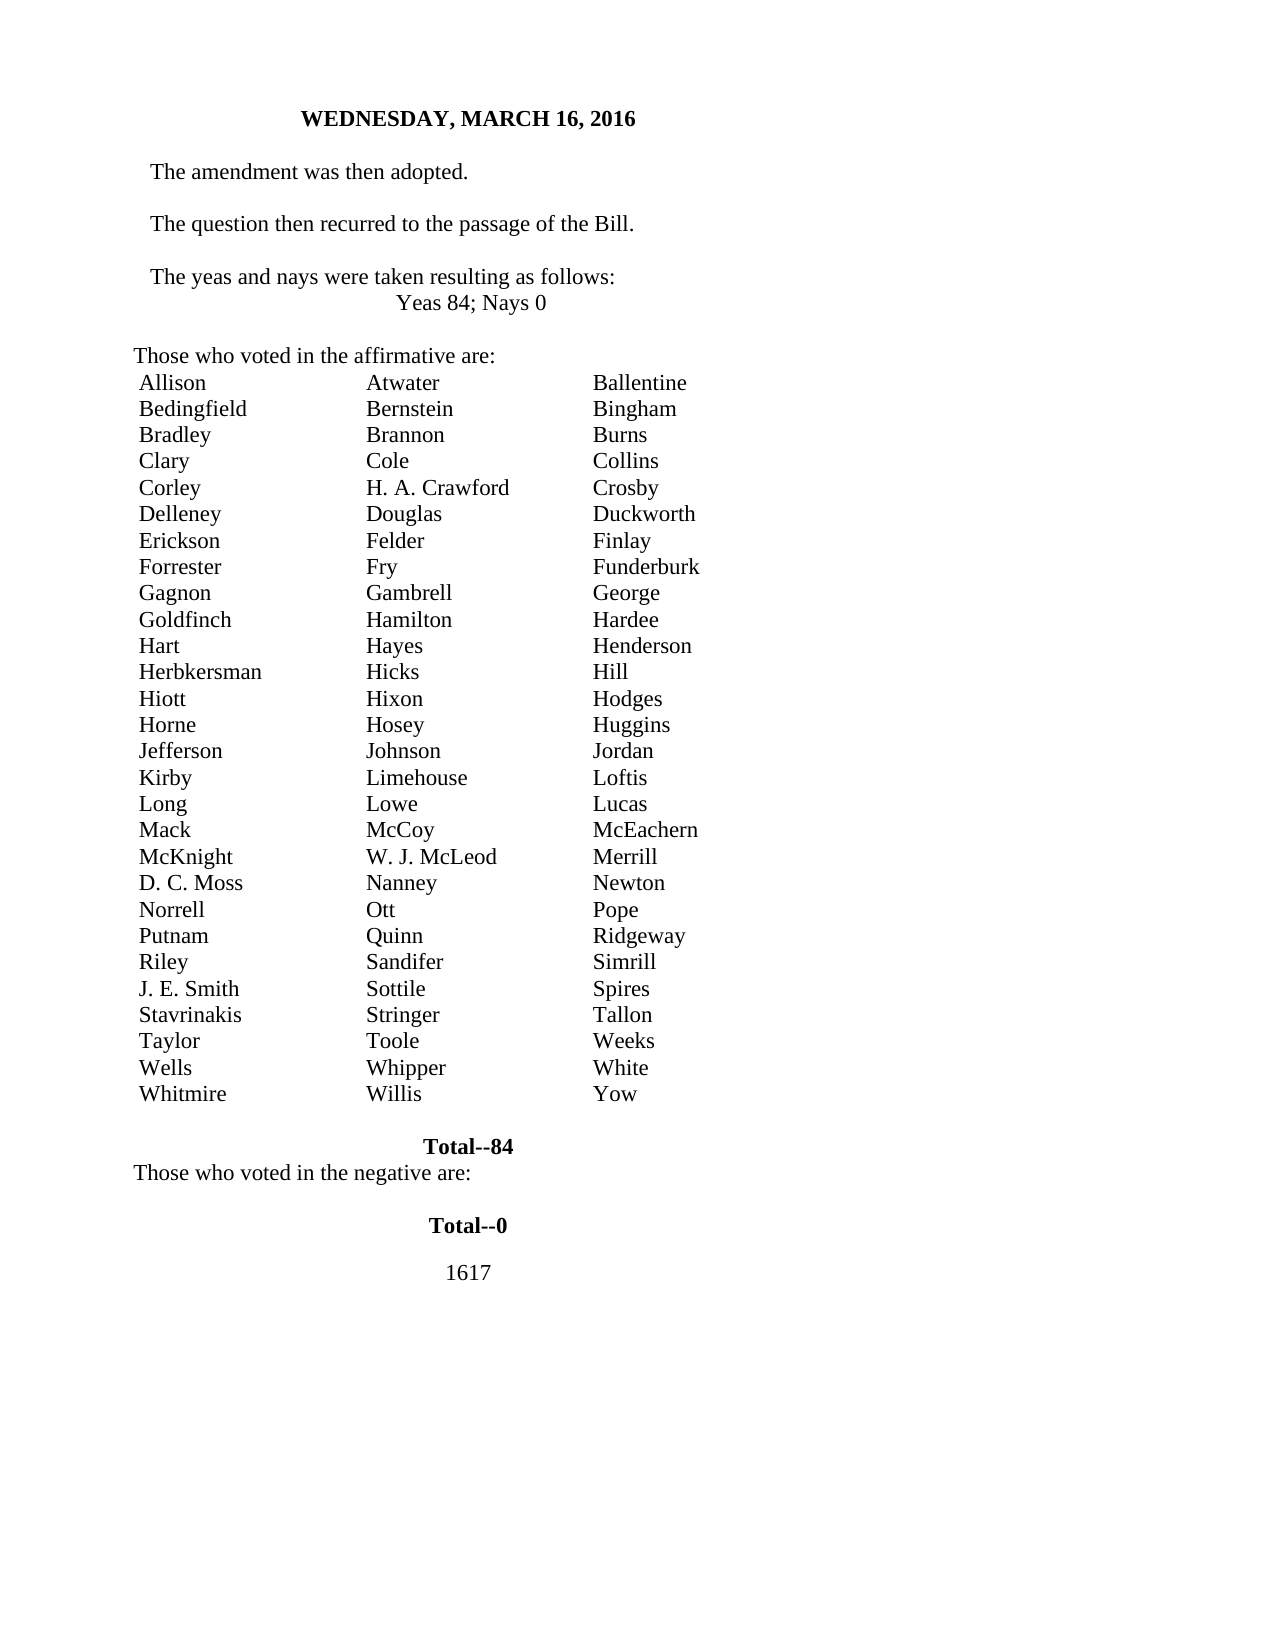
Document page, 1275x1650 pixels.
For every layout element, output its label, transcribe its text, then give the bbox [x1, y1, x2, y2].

table_cell Bernstein [355, 395, 581, 421]
table_cell Ridgeway [581, 922, 808, 948]
table_cell Collins [581, 448, 808, 474]
table_header Atwater [355, 369, 581, 395]
table_cell J. E. Smith [128, 975, 354, 1001]
table_cell Pope [581, 896, 808, 922]
table_cell Jefferson [128, 738, 354, 764]
table_cell Corley [128, 474, 354, 500]
table_cell Spires [581, 975, 808, 1001]
table_cell Tallon [581, 1001, 808, 1027]
table_cell Nanney [355, 869, 581, 896]
table_cell Gambrell [355, 579, 581, 606]
table_cell Hosey [355, 711, 581, 737]
table_cell Crosby [581, 474, 808, 500]
text The yeas and nays were taken resulting as follows: [127, 263, 786, 289]
table_cell McKnight [128, 843, 354, 869]
table_cell Felder [355, 527, 581, 553]
table_cell Ott [355, 896, 581, 922]
table_cell Riley [128, 948, 354, 975]
table_cell D. C. Moss [128, 869, 354, 896]
table_cell Goldfinch [128, 606, 354, 632]
table_cell Toole [355, 1028, 581, 1054]
table_header Ballentine [581, 369, 808, 395]
table_cell Long [128, 790, 354, 817]
table_cell Hart [128, 632, 354, 658]
table_cell Willis [355, 1080, 581, 1106]
table_cell McCoy [355, 817, 581, 843]
table_cell Mack [128, 817, 354, 843]
table_cell Lowe [355, 790, 581, 817]
table_header Allison [128, 369, 354, 395]
table_cell Yow [581, 1080, 808, 1106]
table_cell Johnson [355, 738, 581, 764]
table_cell Bingham [581, 395, 808, 421]
table_cell Putnam [128, 922, 354, 948]
table_cell Stringer [355, 1001, 581, 1027]
text Those who voted in the affirmative are: [127, 342, 786, 368]
table_cell Whitmire [128, 1080, 354, 1106]
table_cell Douglas [355, 500, 581, 527]
table_cell Sandifer [355, 948, 581, 975]
table_cell Hill [581, 659, 808, 685]
text The question then recurred to the passage of the Bill. [127, 210, 786, 237]
table_cell Lucas [581, 790, 808, 817]
table_cell Merrill [581, 843, 808, 869]
text Those who voted in the negative are: [127, 1159, 786, 1186]
table_cell Norrell [128, 896, 354, 922]
table_cell Quinn [355, 922, 581, 948]
table_cell Stavrinakis [128, 1001, 354, 1027]
table_cell Hayes [355, 632, 581, 658]
table_cell Hixon [355, 685, 581, 711]
table_cell Clary [128, 448, 354, 474]
table_cell Henderson [581, 632, 808, 658]
table_cell Hamilton [355, 606, 581, 632]
table_cell Kirby [128, 764, 354, 790]
table_cell Limehouse [355, 764, 581, 790]
text Total--0 [127, 1212, 786, 1238]
table_cell Jordan [581, 738, 808, 764]
table_cell Funderburk [581, 553, 808, 579]
table_cell Duckworth [581, 500, 808, 527]
table_cell McEachern [581, 817, 808, 843]
table_cell Bradley [128, 421, 354, 448]
table_cell Wells [128, 1054, 354, 1080]
table_cell Whipper [355, 1054, 581, 1080]
table_cell Taylor [128, 1028, 354, 1054]
table_cell Weeks [581, 1028, 808, 1054]
table_cell Horne [128, 711, 354, 737]
table_cell Fry [355, 553, 581, 579]
table_cell White [581, 1054, 808, 1080]
table_cell Burns [581, 421, 808, 448]
table_cell Cole [355, 448, 581, 474]
text The amendment was then adopted. [127, 158, 786, 184]
table_cell Hardee [581, 606, 808, 632]
table_cell Finlay [581, 527, 808, 553]
text Yeas 84; Nays 0 [127, 289, 786, 316]
table_cell Bedingfield [128, 395, 354, 421]
table_cell Forrester [128, 553, 354, 579]
table_cell Huggins [581, 711, 808, 737]
table_cell Newton [581, 869, 808, 896]
table_cell Herbkersman [128, 659, 354, 685]
table_cell Hiott [128, 685, 354, 711]
text Total--84 [127, 1133, 786, 1159]
table_cell Hodges [581, 685, 808, 711]
table_cell Gagnon [128, 579, 354, 606]
table_cell Loftis [581, 764, 808, 790]
table_cell Hicks [355, 659, 581, 685]
table_cell Erickson [128, 527, 354, 553]
table_cell Simrill [581, 948, 808, 975]
table_cell Delleney [128, 500, 354, 527]
table_cell W. J. McLeod [355, 843, 581, 869]
table_cell George [581, 579, 808, 606]
table_cell H. A. Crawford [355, 474, 581, 500]
table_cell Sottile [355, 975, 581, 1001]
table_cell Brannon [355, 421, 581, 448]
